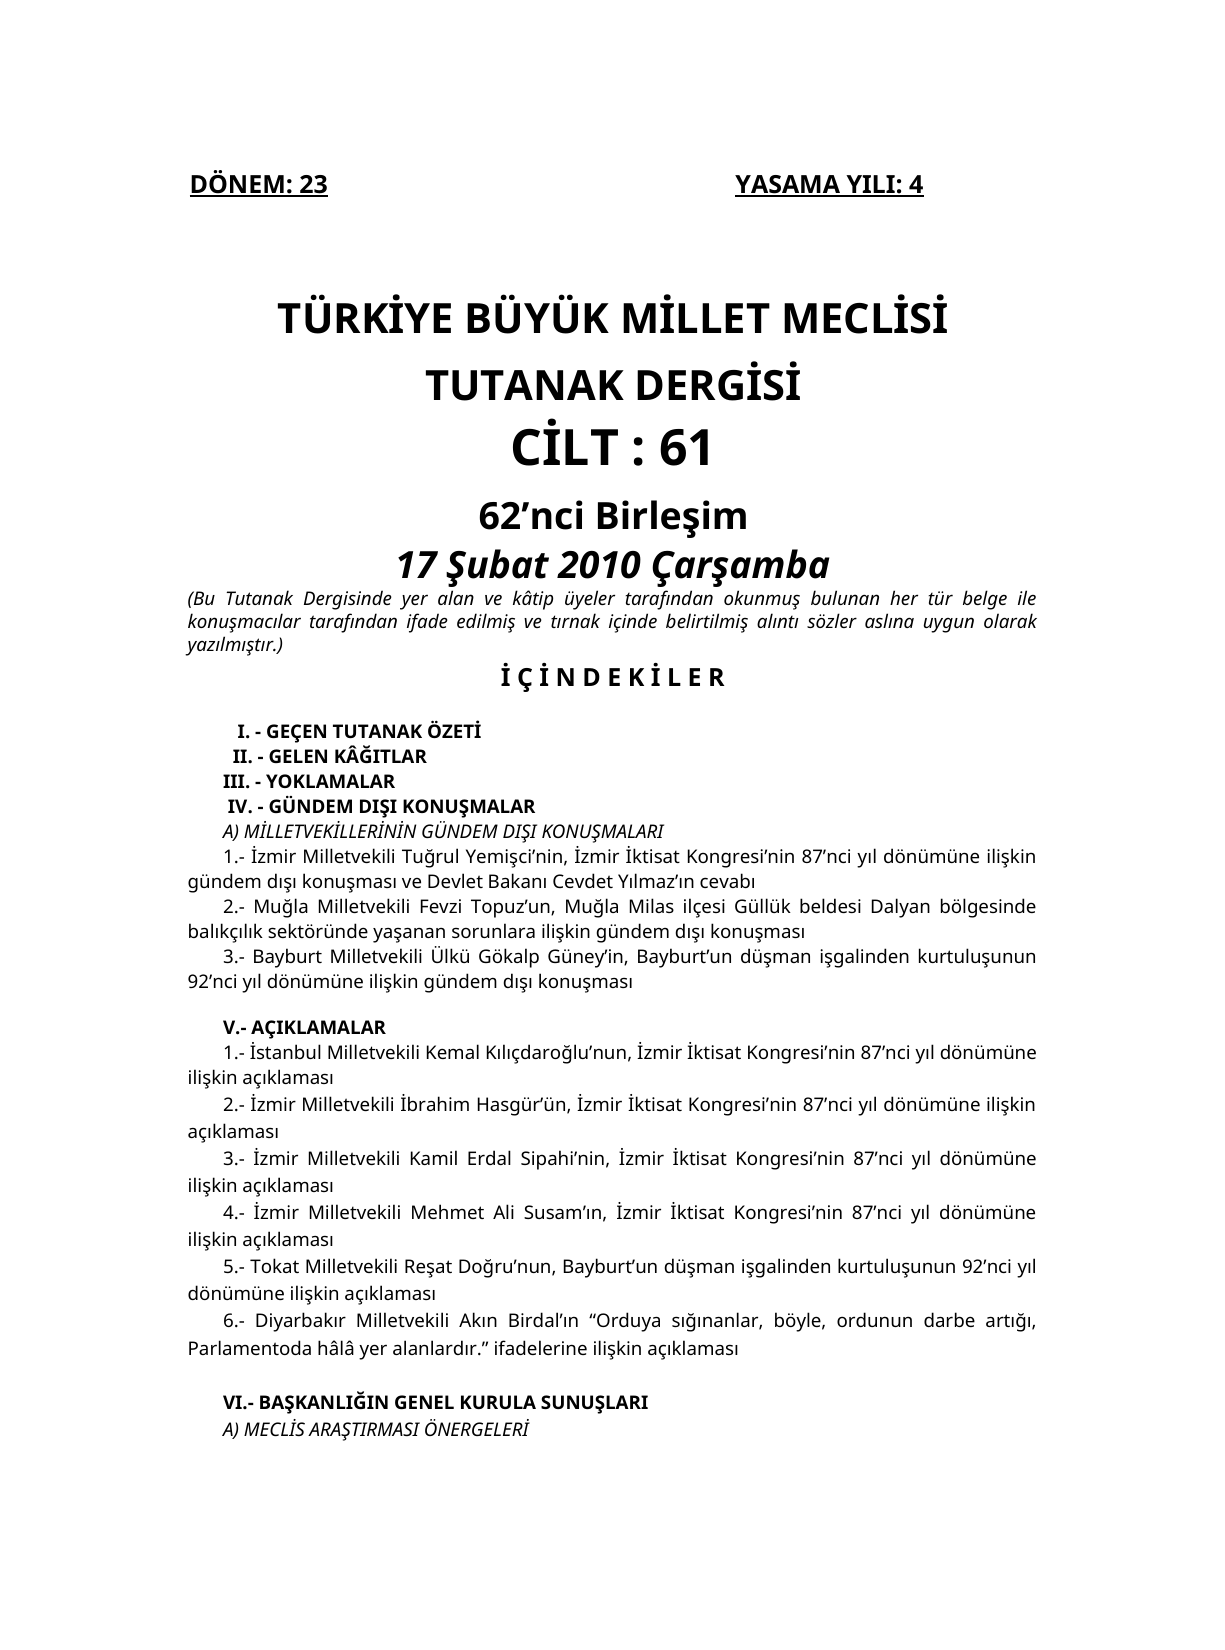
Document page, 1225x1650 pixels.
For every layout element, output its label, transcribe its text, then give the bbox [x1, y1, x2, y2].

text 1.- İzmir Milletvekili Tuğrul Yemişci’nin, İzmir İktisat Kongresi’nin 87’nci yıl dönümüne ilişkin gündem dışı konuşması ve Devlet Bakanı Cevdet Yılmaz’ın cevabı [187, 844, 1037, 894]
text 3.- Bayburt Milletvekili Ülkü Gökalp Güney’in, Bayburt’un düşman işgalinden kurtuluşunun 92’nci yıl dönümüne ilişkin gündem dışı konuşması [187, 944, 1037, 994]
text İ Ç İ N D E K İ L E R [187, 656, 1037, 694]
text 3.- İzmir Milletvekili Kamil Erdal Sipahi’nin, İzmir İktisat Kongresi’nin 87’nci yıl dönümüne ilişkin açıklaması [187, 1144, 1037, 1198]
text TÜRKİYE BÜYÜK MİLLET MECLİSİ [187, 267, 1037, 350]
text DÖNEM: 23 YASAMA YILI: 4 [187, 175, 1037, 198]
text I. - GEÇEN TUTANAK ÖZETİ [187, 719, 1037, 744]
text 1.- İstanbul Milletvekili Kemal Kılıçdaroğlu’nun, İzmir İktisat Kongresi’nin 87’nci yıl dönümüne ilişkin açıklaması [187, 1039, 1037, 1089]
text CİLT : 61 [187, 412, 1037, 479]
text 17 Şubat 2010 Çarşamba [187, 542, 1037, 587]
text II. - GELEN KÂĞITLAR [187, 744, 1037, 769]
text 2.- İzmir Milletvekili İbrahim Hasgür’ün, İzmir İktisat Kongresi’nin 87’nci yıl dönümüne ilişkin açıklaması [187, 1089, 1037, 1144]
text 2.- Muğla Milletvekili Fevzi Topuz’un, Muğla Milas ilçesi Güllük beldesi Dalyan bölgesinde balıkçılık sektöründe yaşanan sorunlara ilişkin gündem dışı konuşması [187, 894, 1037, 944]
text 6.- Diyarbakır Milletvekili Akın Birdal’ın “Orduya sığınanlar, böyle, ordunun darbe artığı, Parlamentoda hâlâ yer alanlardır.” ifadelerine ilişkin açıklaması [187, 1306, 1037, 1360]
text IV. - GÜNDEM DIŞI KONUŞMALAR [187, 794, 1037, 819]
text A) MİLLETVEKİLLERİNİN GÜNDEM DIŞI KONUŞMALARI [187, 819, 1037, 844]
text VI.- BAŞKANLIĞIN GENEL KURULA SUNUŞLARI [187, 1387, 1037, 1414]
text TUTANAK DERGİSİ [187, 350, 1037, 412]
text 62’nci Birleşim [187, 479, 1037, 542]
text V.- AÇIKLAMALAR [187, 1014, 1037, 1039]
text III. - YOKLAMALAR [187, 769, 1037, 794]
text 4.- İzmir Milletvekili Mehmet Ali Susam’ın, İzmir İktisat Kongresi’nin 87’nci yıl dönümüne ilişkin açıklaması [187, 1198, 1037, 1252]
text 5.- Tokat Milletvekili Reşat Doğru’nun, Bayburt’un düşman işgalinden kurtuluşunun 92’nci yıl dönümüne ilişkin açıklaması [187, 1252, 1037, 1306]
text A) Meclis Araştırması Önergeleri [187, 1414, 1037, 1442]
text (Bu Tutanak Dergisinde yer alan ve kâtip üyeler tarafından okunmuş bulunan her tür belge ile konuşmacılar tarafından ifade edilmiş ve tırnak içinde belirtilmiş alıntı sözler aslına uygun olarak yazılmıştır.) [187, 587, 1037, 656]
